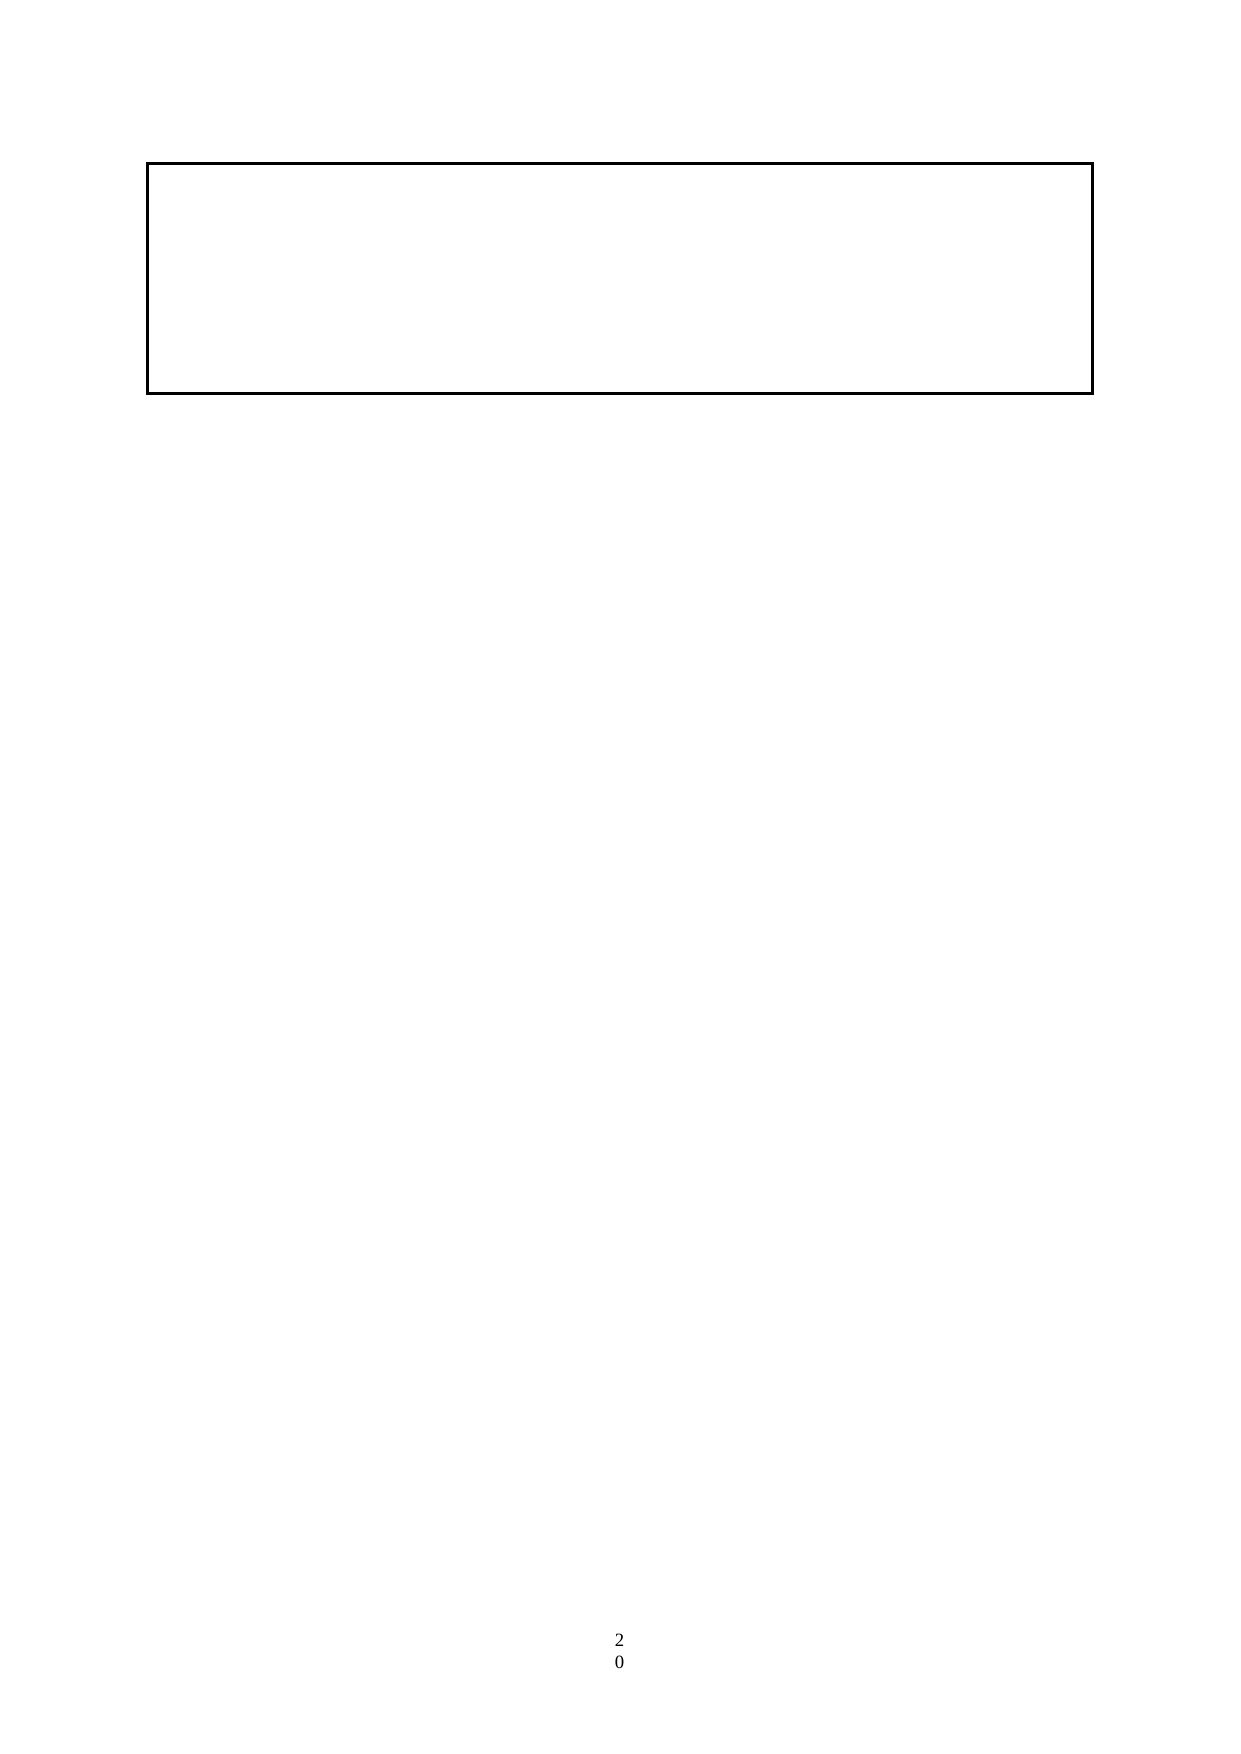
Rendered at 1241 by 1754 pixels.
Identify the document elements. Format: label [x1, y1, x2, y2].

table_header [149, 165, 1091, 392]
